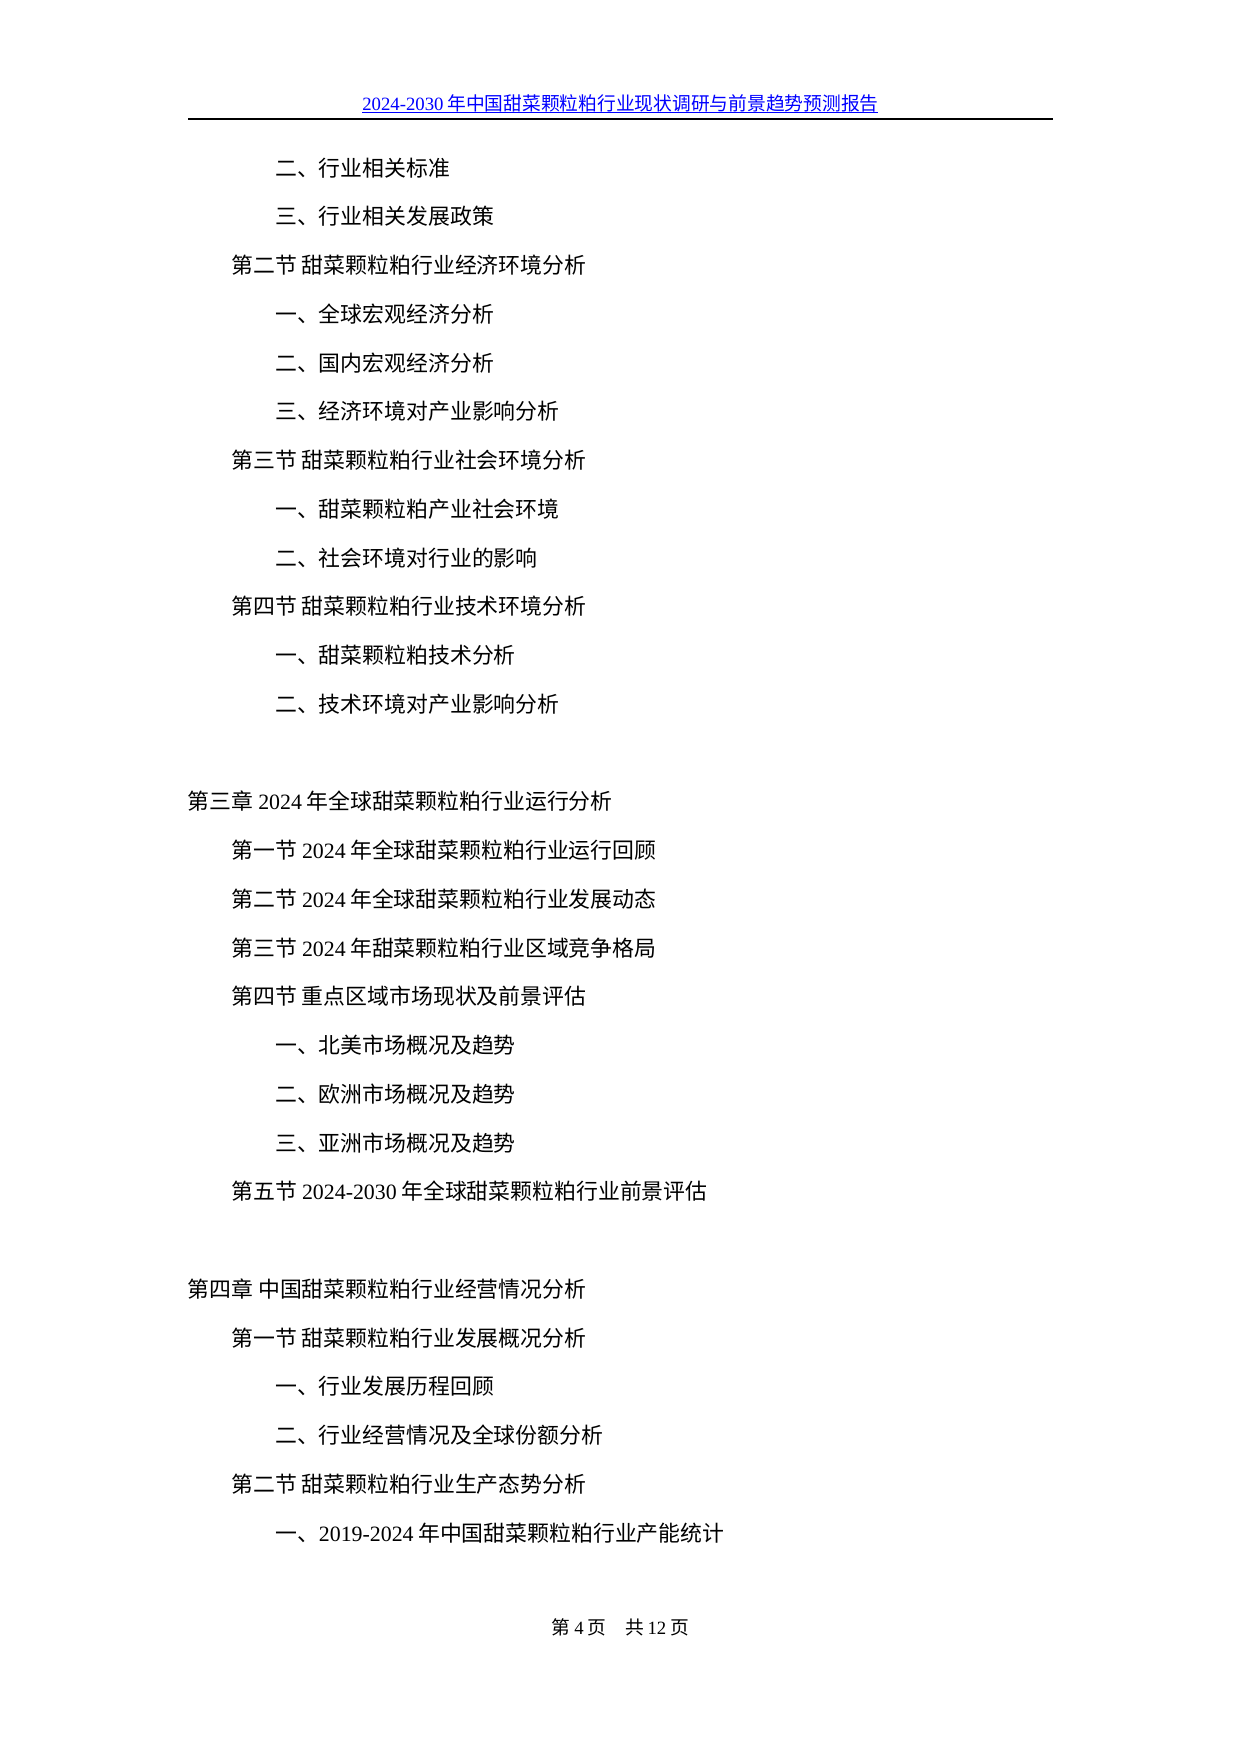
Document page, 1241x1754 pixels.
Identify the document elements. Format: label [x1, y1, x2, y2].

text [187, 150, 1053, 1548]
